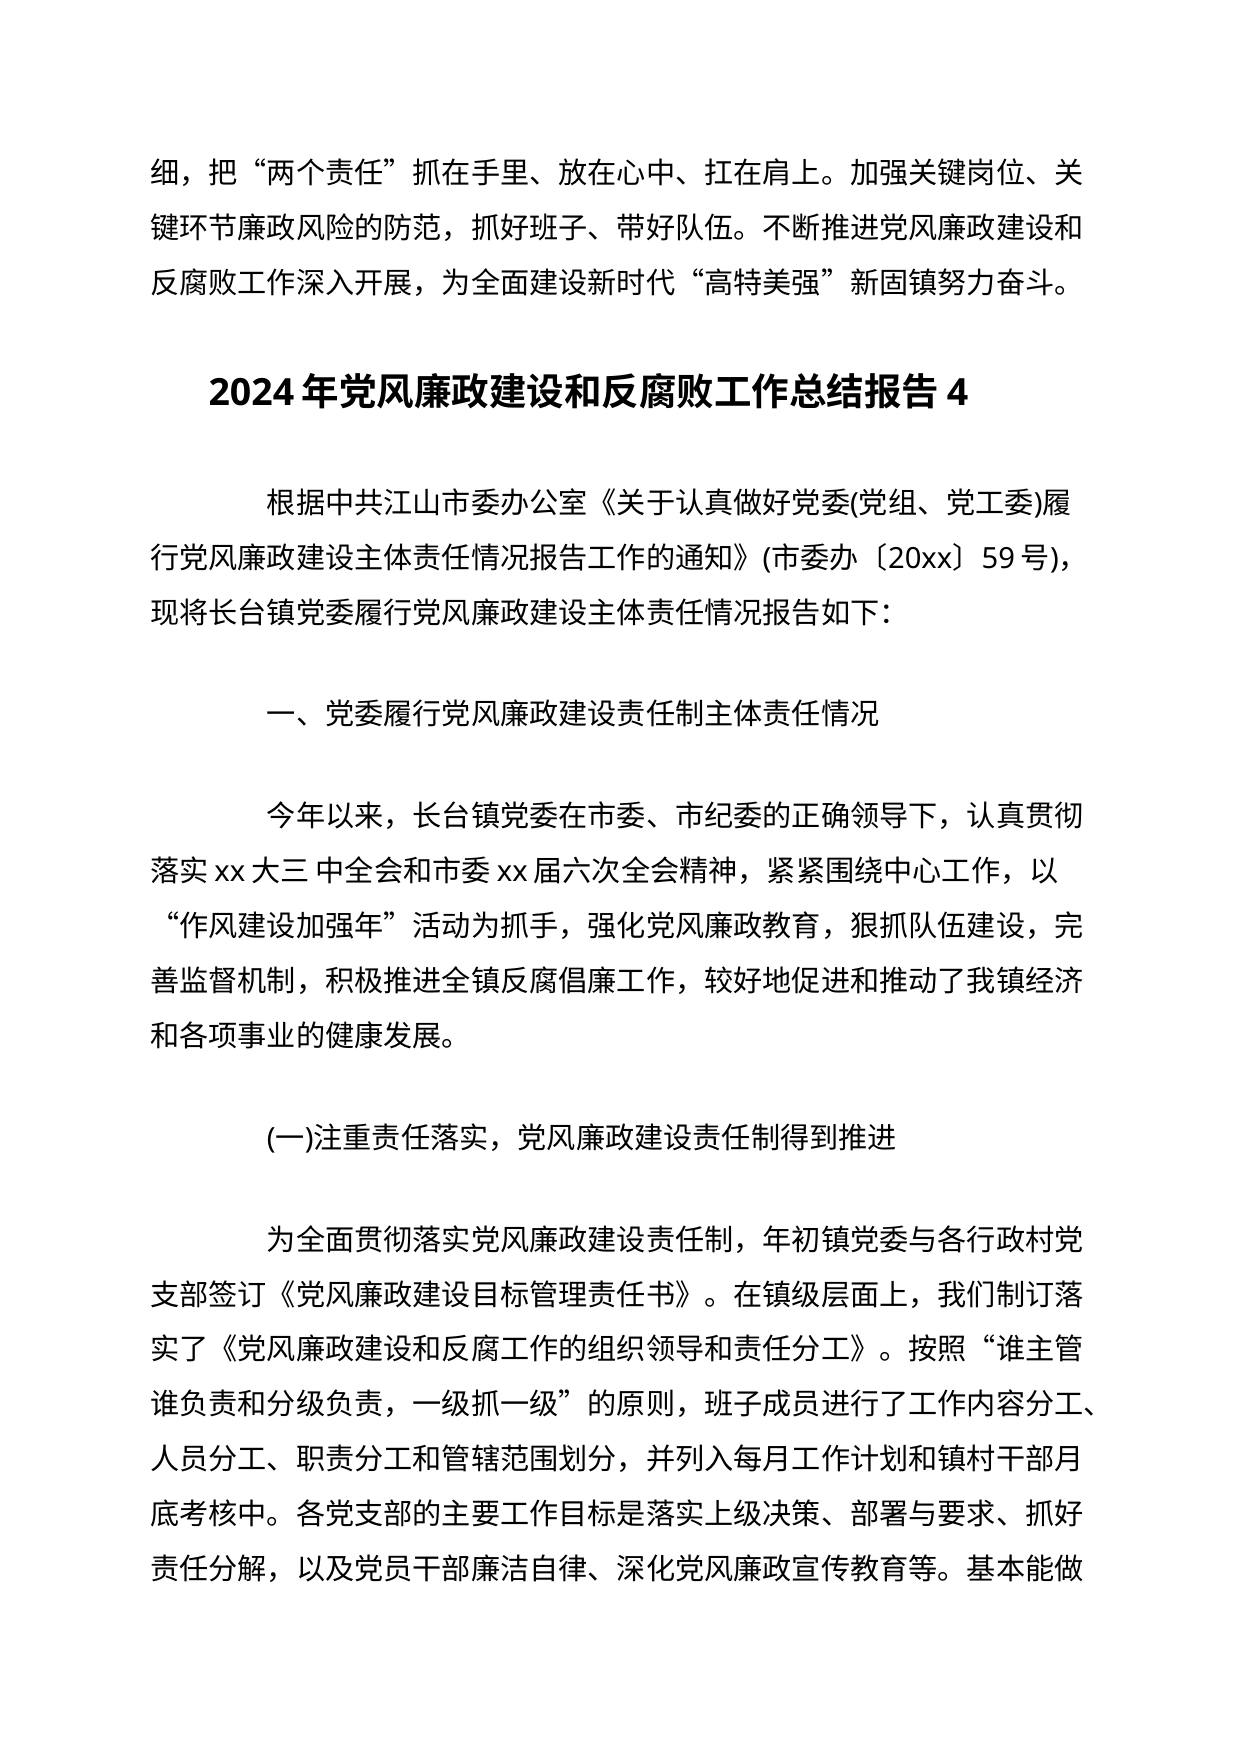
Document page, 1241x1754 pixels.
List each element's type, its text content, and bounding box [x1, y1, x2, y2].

text 根据中共江山市委办公室《关于认真做好党委(党组、党工委)履行党风廉政建设主体责任情况报告工作的通知》(市委办〔20xx〕59号)，现将长台镇党委履行党风廉政建设主体责任情况报告如下： [150, 479, 1090, 631]
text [150, 1216, 1090, 1588]
text (一)注重责任落实，党风廉政建设责任制得到推进 [150, 1114, 1090, 1157]
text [150, 150, 1090, 302]
text 一、党委履行党风廉政建设责任制主体责任情况 [150, 691, 1090, 733]
text 2024年党风廉政建设和反腐败工作总结报告4 [150, 362, 1090, 416]
text 今年以来，长台镇党委在市委、市纪委的正确领导下，认真贯彻落实xx大三 中全会和市委xx届六次全会精神，紧紧围绕中心工作，以“作风建设加强年”活动为抓手，强化党风廉政教育，狠抓队伍建设，完善监督机制，积极推进全镇反腐倡廉工作，较好地促进和推动了我镇经济和各项事业的健康发展。 [150, 793, 1090, 1055]
